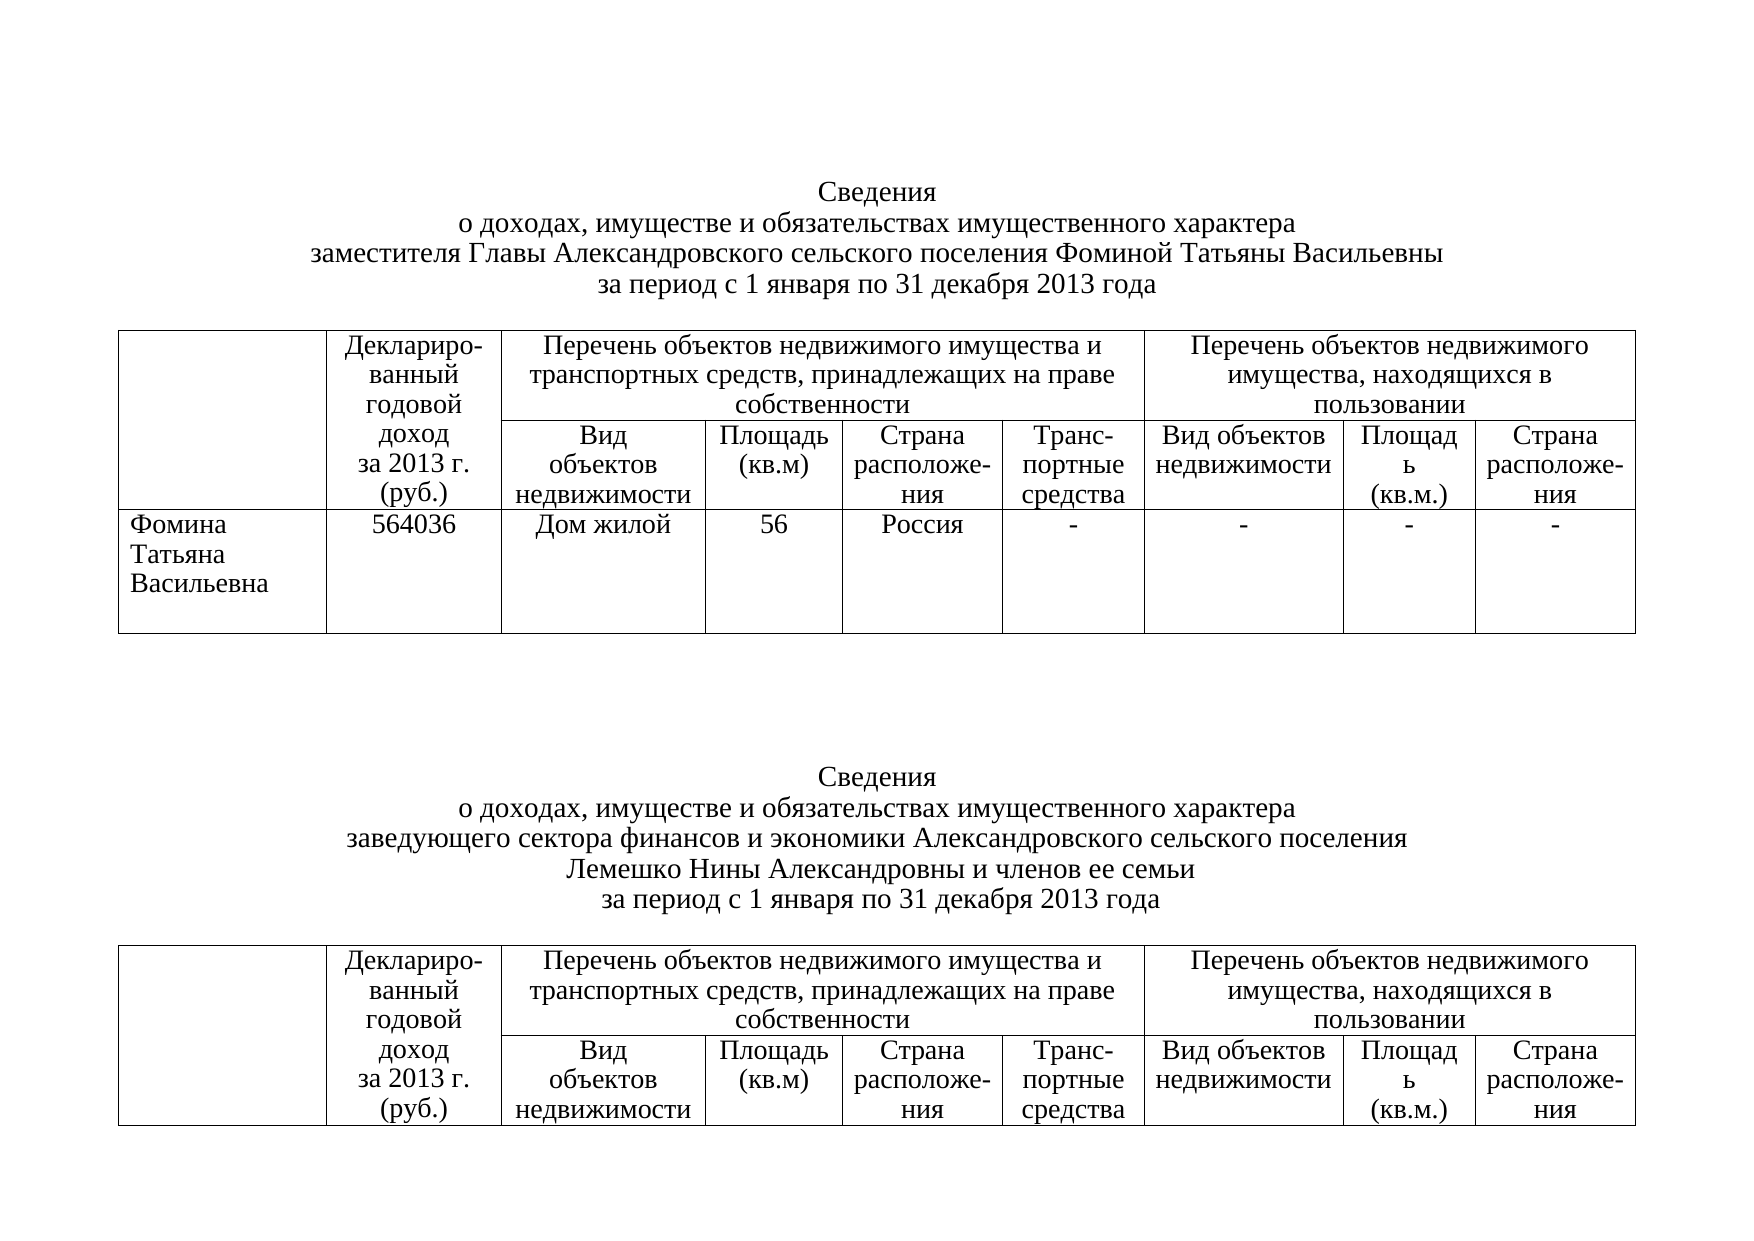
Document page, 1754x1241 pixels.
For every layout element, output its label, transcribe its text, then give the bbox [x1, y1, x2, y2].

table_cell Транс-портные средства [1003, 421, 1144, 509]
table_cell Страна расположе-ния [843, 421, 1002, 509]
table_cell Россия [843, 510, 1002, 633]
table_header [119, 946, 326, 1124]
text Сведения [118, 177, 1636, 208]
table_cell Площадь (кв.м.) [1344, 421, 1475, 509]
table_cell Страна расположе-ния [1476, 421, 1635, 509]
table_cell Вид объектов недвижимости [502, 421, 705, 509]
text Сведения [118, 762, 1636, 793]
table_header Перечень объектов недвижимого имущества и транспортных средств, принадлежащих на праве собственности [502, 946, 1144, 1035]
table_cell Площадь (кв.м) [706, 421, 842, 509]
table_cell 56 [706, 510, 842, 633]
table_cell Вид объектов недвижимости [502, 1036, 705, 1124]
table_cell Вид объектов недвижимости [1145, 421, 1343, 509]
table_header Деклариро-ванный годовой доход за 2013 г. (руб.) [327, 331, 501, 509]
table_cell Страна расположе-ния [843, 1036, 1002, 1124]
text заместителя Главы Александровского сельского поселения Фоминой Татьяны Васильевны [118, 238, 1636, 269]
table_cell Вид объектов недвижимости [1145, 1036, 1343, 1124]
table_header [119, 331, 326, 509]
table_cell Площадь (кв.м.) [1344, 1036, 1475, 1124]
table_cell Площадь (кв.м) [706, 1036, 842, 1124]
table_cell - [1476, 510, 1635, 633]
table_cell 564036 [327, 510, 501, 633]
text о доходах, имуществе и обязательствах имущественного характера [118, 793, 1636, 823]
table_header Перечень объектов недвижимого имущества, находящихся в пользовании [1145, 946, 1635, 1035]
text за период с 1 января по 31 декабря 2013 года [118, 884, 1636, 915]
table_cell Транс-портные средства [1003, 1036, 1144, 1124]
table_cell - [1145, 510, 1343, 633]
table_cell - [1344, 510, 1475, 633]
table_header Перечень объектов недвижимого имущества, находящихся в пользовании [1145, 331, 1635, 419]
table_cell Страна расположе-ния [1476, 1036, 1635, 1124]
text за период с 1 января по 31 декабря 2013 года [118, 269, 1636, 299]
text Лемешко Нины Александровны и членов ее семьи [118, 854, 1636, 884]
table_cell Дом жилой [502, 510, 705, 633]
table_cell - [1003, 510, 1144, 633]
text о доходах, имуществе и обязательствах имущественного характера [118, 208, 1636, 238]
table_header Перечень объектов недвижимого имущества и транспортных средств, принадлежащих на праве собственности [502, 331, 1144, 419]
table_cell Фомина Татьяна Васильевна [119, 510, 326, 633]
table_header Деклариро-ванный годовой доход за 2013 г. (руб.) [327, 946, 501, 1124]
text заведующего сектора финансов и экономики Александровского сельского поселения [118, 823, 1636, 854]
